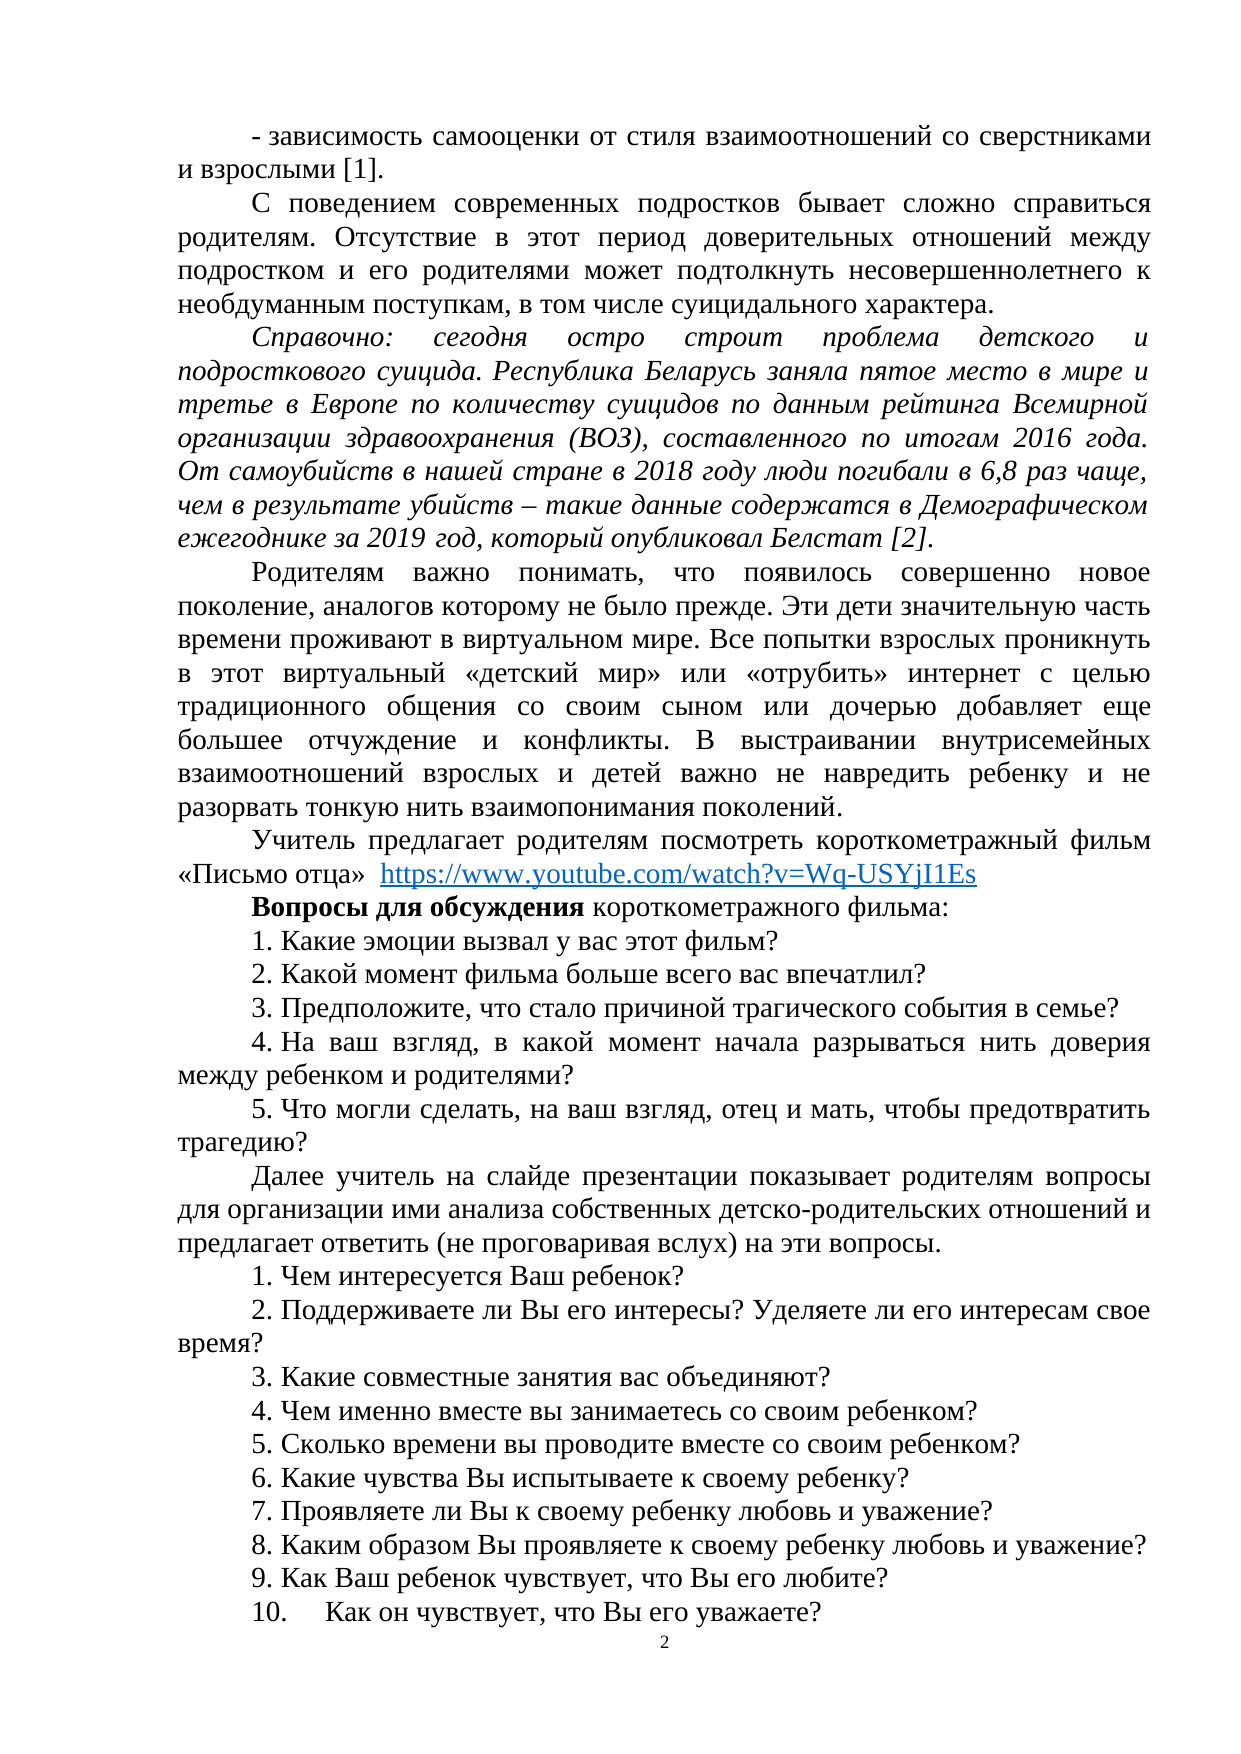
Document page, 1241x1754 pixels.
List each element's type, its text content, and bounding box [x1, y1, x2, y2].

text - зависимость самооценки от стиля взаимоотношений со сверстниками и взрослыми [1]. [177, 118, 1152, 185]
text Справочно: сегодня остро строит проблема детского и подросткового суицида. Республика Беларусь заняла пятое место в мире и третье в Европе по количеству суицидов по данным рейтинга Всемирной организации здравоохранения (ВОЗ), составленного по итогам 2016 года. От самоубийств в нашей стране в 2018 году люди погибали в 6,8 раз чаще, чем в результате убийств – такие данные содержатся в Демографическом ежегоднике за 2019 год, который опубликовал Белстат [2]. [177, 319, 1152, 554]
list Какой момент фильма больше всего вас впечатлил? [177, 957, 1152, 990]
list Поддерживаете ли Вы его интересы? Уделяете ли его интересам свое время? [177, 1292, 1152, 1359]
list Каким образом Вы проявляете к своему ребенку любовь и уважение? [177, 1527, 1152, 1560]
text Родителям важно понимать, что появилось совершенно новое поколение, аналогов которому не было прежде. Эти дети значительную часть времени проживают в виртуальном мире. Все попытки взрослых проникнуть в этот виртуальный «детский мир» или «отрубить» интернет с целью традиционного общения со своим сыном или дочерью добавляет еще большее отчуждение и конфликты. В выстраивании внутрисемейных взаимоотношений взрослых и детей важно не навредить ребенку и не разорвать тонкую нить взаимопонимания поколений. [177, 554, 1152, 822]
list Какие чувства Вы испытываете к своему ребенку? [177, 1460, 1152, 1493]
list Проявляете ли Вы к своему ребенку любовь и уважение? [177, 1493, 1152, 1527]
text Вопросы для обсуждения короткометражного фильма: [177, 889, 1152, 923]
text Далее учитель на слайде презентации показывает родителям вопросы для организации ими анализа собственных детско-родительских отношений и предлагает ответить (не проговаривая вслух) на эти вопросы. [177, 1158, 1152, 1258]
list Предположите, что стало причиной трагического события в семье? [177, 990, 1152, 1024]
list Как он чувствует, что Вы его уважаете? [177, 1594, 1152, 1627]
text Учитель предлагает родителям посмотреть короткометражный фильм «Письмо отца» https://www.youtube.com/watch?v=Wq-USYjI1Es [177, 822, 1152, 889]
list Чем интересуется Ваш ребенок? [177, 1258, 1152, 1292]
list На ваш взгляд, в какой момент начала разрываться нить доверия между ребенком и родителями? [177, 1024, 1152, 1091]
list Чем именно вместе вы занимаетесь со своим ребенком? [177, 1393, 1152, 1426]
list Сколько времени вы проводите вместе со своим ребенком? [177, 1426, 1152, 1460]
list Как Ваш ребенок чувствует, что Вы его любите? [177, 1560, 1152, 1594]
text С поведением современных подростков бывает сложно справиться родителям. Отсутствие в этот период доверительных отношений между подростком и его родителями может подтолкнуть несовершеннолетнего к необдуманным поступкам, в том числе суицидального характера. [177, 185, 1152, 319]
list Какие эмоции вызвал у вас этот фильм? [177, 923, 1152, 957]
list Что могли сделать, на ваш взгляд, отец и мать, чтобы предотвратить трагедию? [177, 1091, 1152, 1158]
list Какие совместные занятия вас объединяют? [177, 1359, 1152, 1393]
